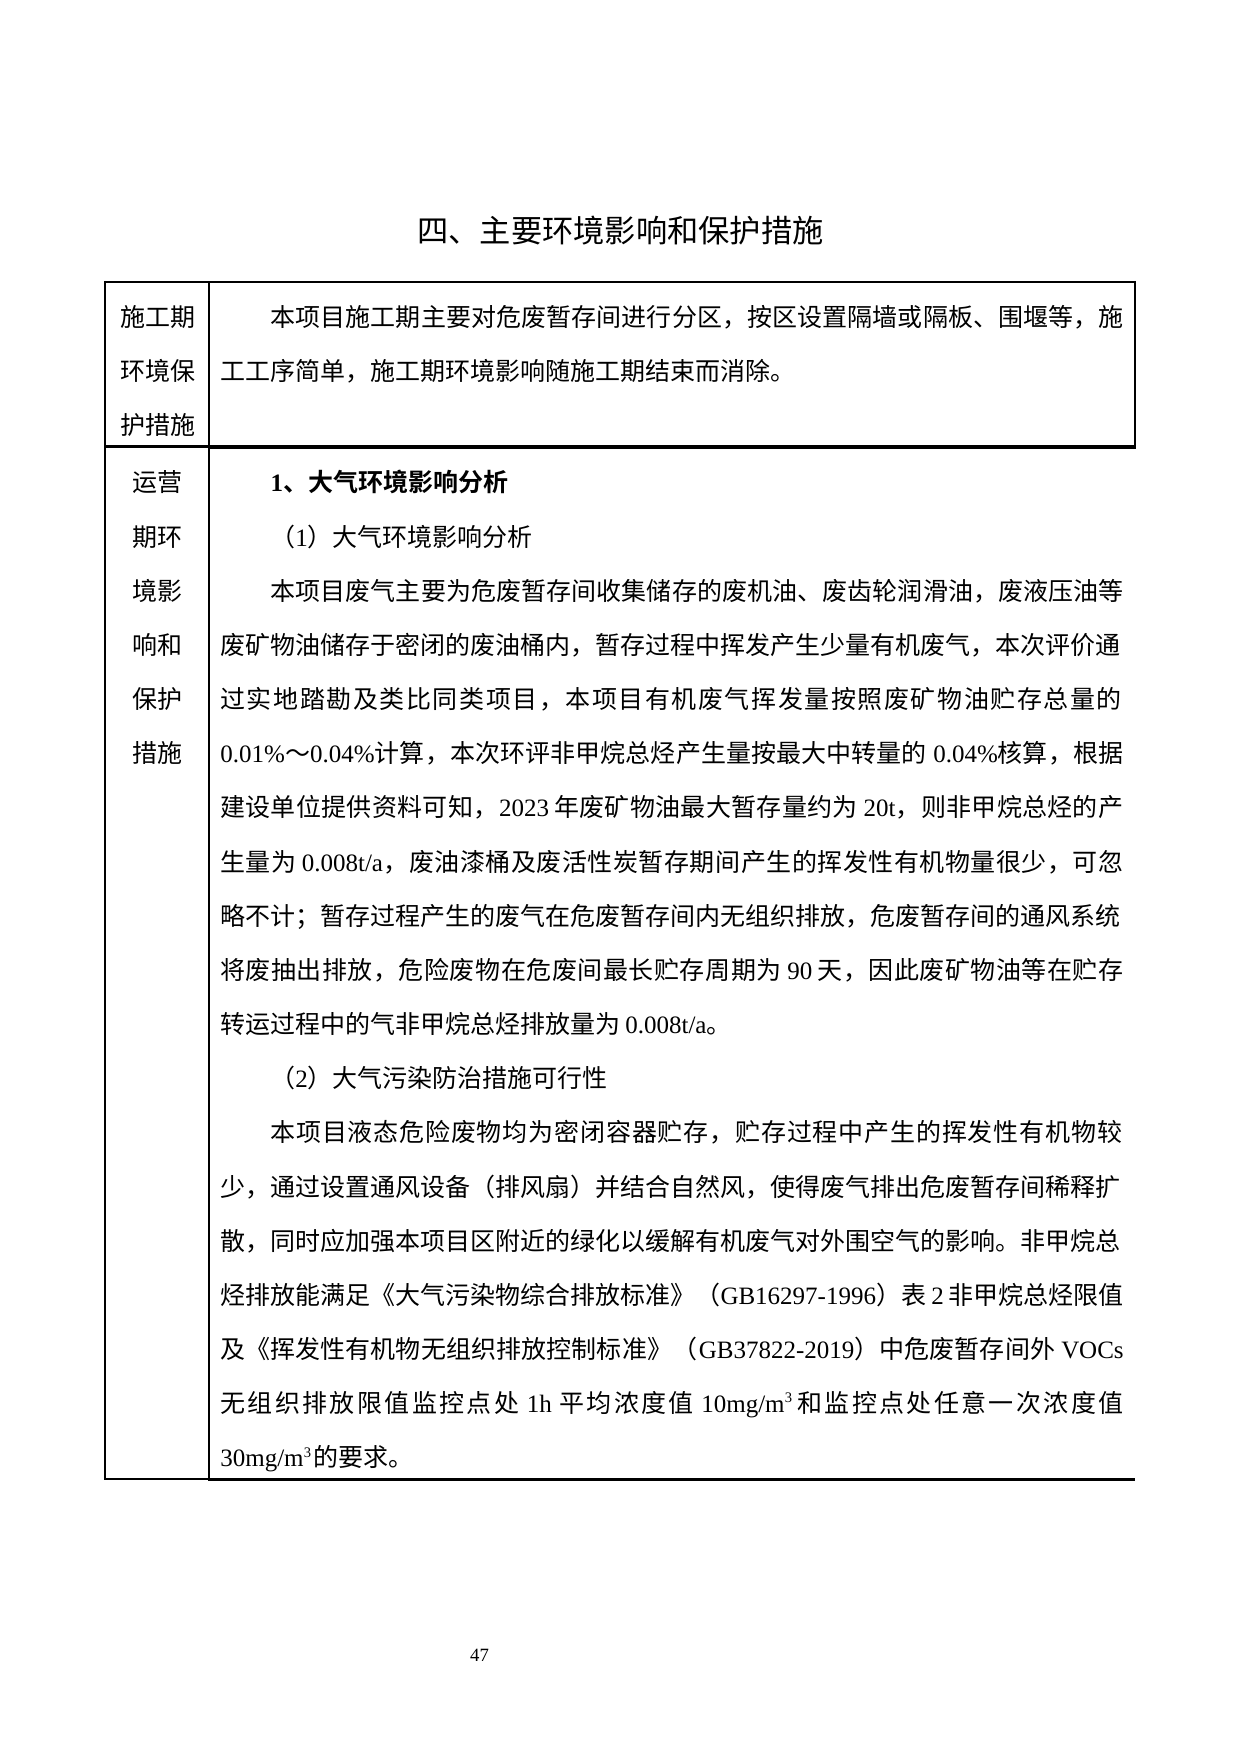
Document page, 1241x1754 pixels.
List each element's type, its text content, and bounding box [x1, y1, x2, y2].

table_cell 运营 期环 境影 响和 保护 措施 [106, 448, 208, 1478]
text 四、主要环境影响和保护措施 [159, 206, 1081, 252]
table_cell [210, 449, 1135, 1478]
table_header 本项目施工期主要对危废暂存间进行分区，按区设置隔墙或隔板、围堰等，施工工序简单，施工期环境影响随施工期结束而消除。 [210, 283, 1134, 445]
table_header 施工期环境保 护措施 [106, 283, 208, 445]
